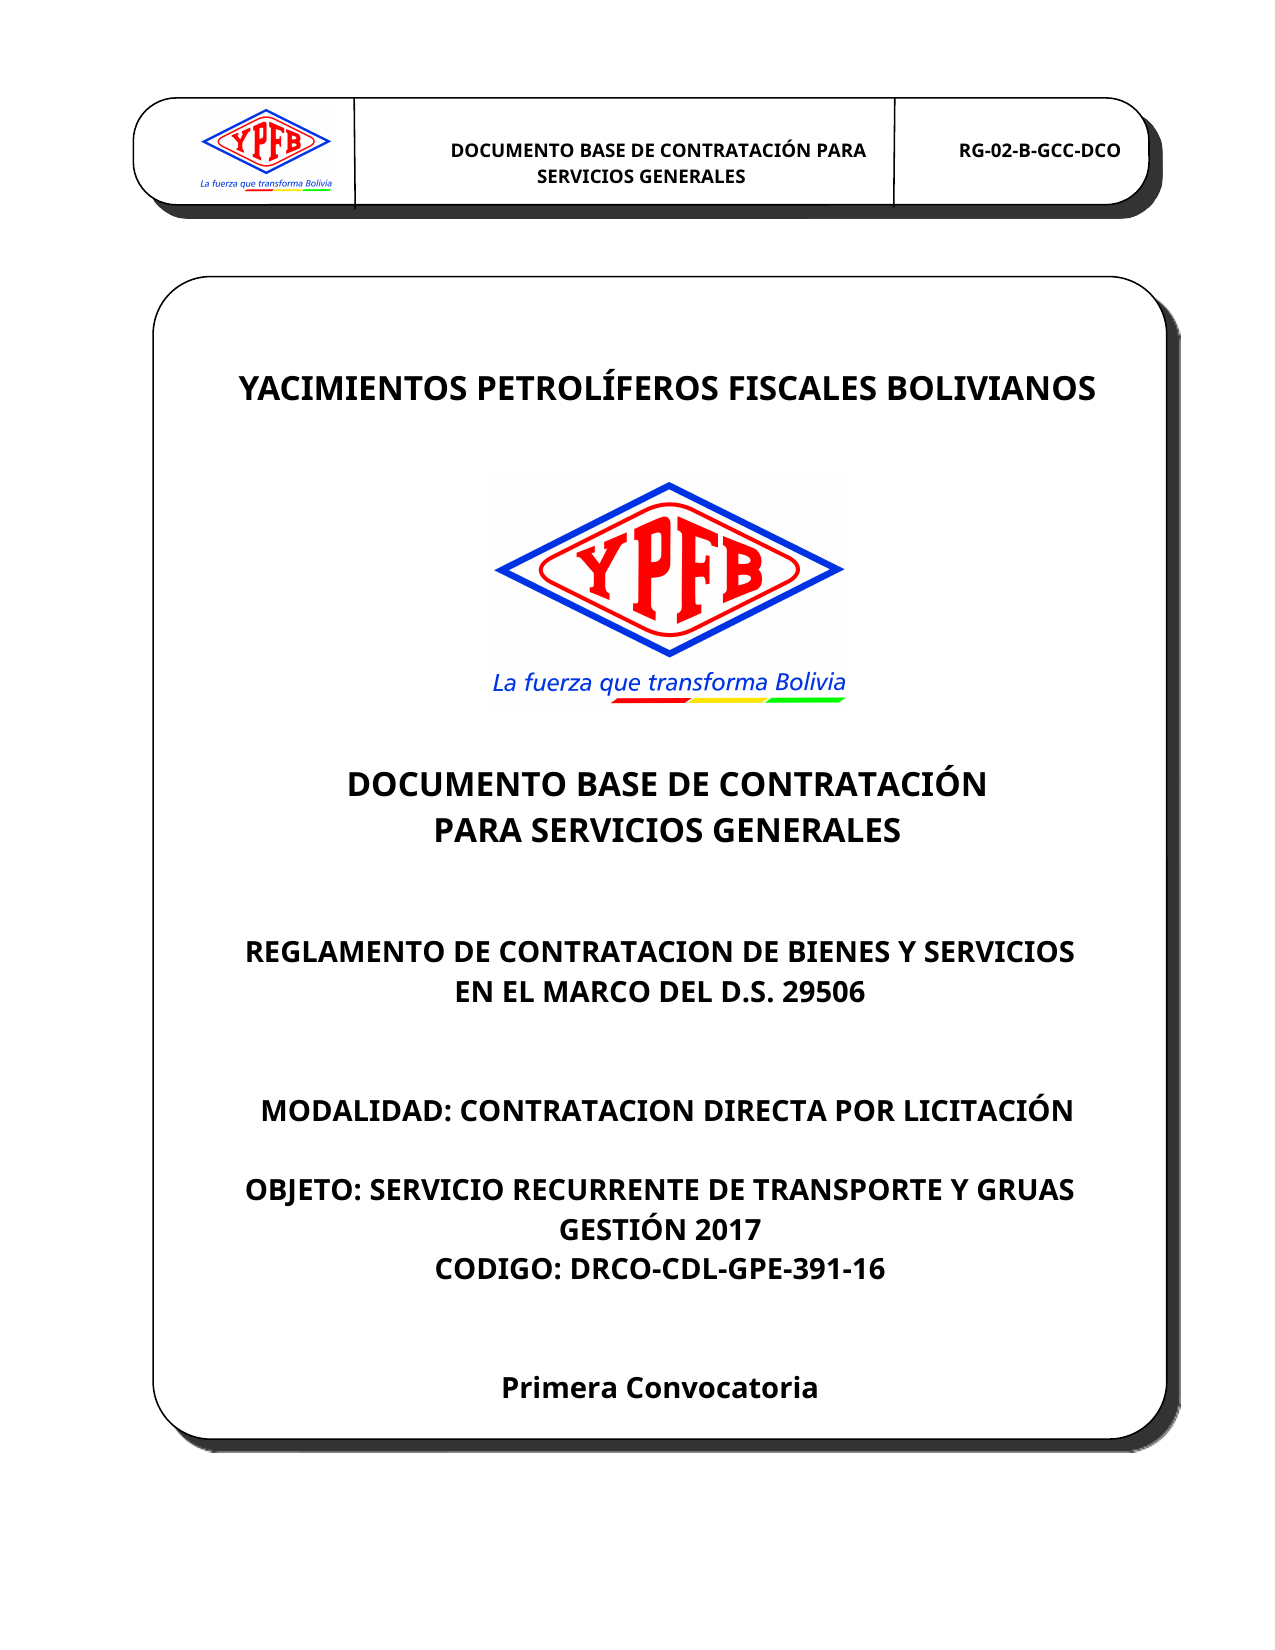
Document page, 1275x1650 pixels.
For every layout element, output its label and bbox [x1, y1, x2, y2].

picture [198, 104, 333, 196]
picture [486, 469, 849, 716]
